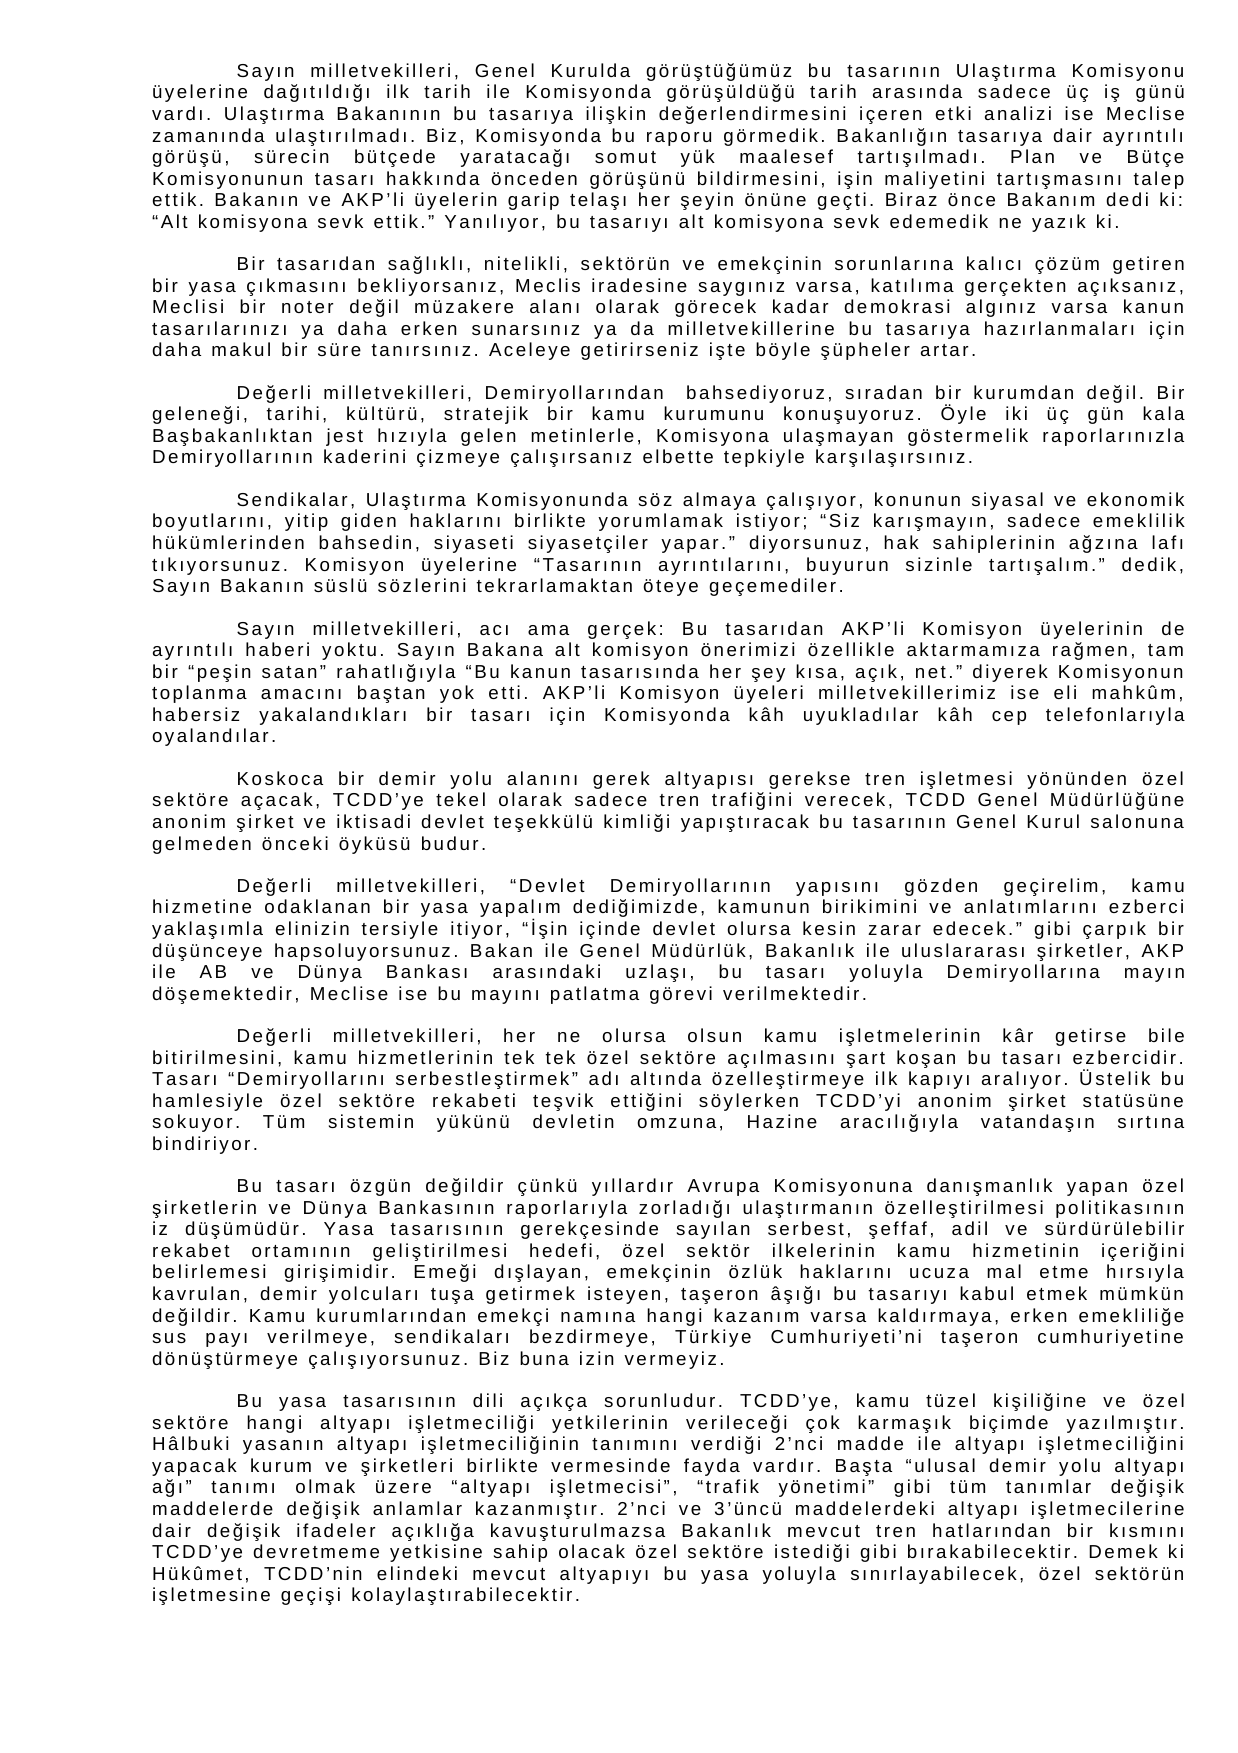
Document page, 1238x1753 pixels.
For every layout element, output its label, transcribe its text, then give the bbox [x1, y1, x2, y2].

text Sayın milletvekilleri, Genel Kurulda görüştüğümüz bu tasarının Ulaştırma Komisyonu üyelerine dağıtıldığı ilk tarih ile Komisyonda görüşüldüğü tarih arasında sadece üç iş günü vardı. Ulaştırma Bakanının bu tasarıya ilişkin değerlendirmesini içeren etki analizi ise Meclise zamanında ulaştırılmadı. Biz, Komisyonda bu raporu görmedik. Bakanlığın tasarıya dair ayrıntılı görüşü, sürecin bütçede yaratacağı somut yük maalesef tartışılmadı. Plan ve Bütçe Komisyonunun tasarı hakkında önceden görüşünü bildirmesini, işin maliyetini tartışmasını talep ettik. Bakanın ve AKP’li üyelerin garip telaşı her şeyin önüne geçti. Biraz önce Bakanım dedi ki: “Alt komisyona sevk ettik.” Yanılıyor, bu tasarıyı alt komisyona sevk edemedik ne yazık ki. [152, 60, 1186, 232]
text Koskoca bir demir yolu alanını gerek altyapısı gerekse tren işletmesi yönünden özel sektöre açacak, TCDD’ye tekel olarak sadece tren trafiğini verecek, TCDD Genel Müdürlüğüne anonim şirket ve iktisadi devlet teşekkülü kimliği yapıştıracak bu tasarının Genel Kurul salonuna gelmeden önceki öyküsü budur. [152, 768, 1186, 854]
text Değerli milletvekilleri, Demiryollarından bahsediyoruz, sıradan bir kurumdan değil. Bir geleneği, tarihi, kültürü, stratejik bir kamu kurumunu konuşuyoruz. Öyle iki üç gün kala Başbakanlıktan jest hızıyla gelen metinlerle, Komisyona ulaşmayan göstermelik raporlarınızla Demiryollarının kaderini çizmeye çalışırsanız elbette tepkiyle karşılaşırsınız. [152, 382, 1186, 468]
text Değerli milletvekilleri, “Devlet Demiryollarının yapısını gözden geçirelim, kamu hizmetine odaklanan bir yasa yapalım dediğimizde, kamunun birikimini ve anlatımlarını ezberci yaklaşımla elinizin tersiyle itiyor, “İşin içinde devlet olursa kesin zarar edecek.” gibi çarpık bir düşünceye hapsoluyorsunuz. Bakan ile Genel Müdürlük, Bakanlık ile uluslararası şirketler, AKP ile AB ve Dünya Bankası arasındaki uzlaşı, bu tasarı yoluyla Demiryollarına mayın döşemektedir, Meclise ise bu mayını patlatma görevi verilmektedir. [152, 875, 1186, 1004]
text Sendikalar, Ulaştırma Komisyonunda söz almaya çalışıyor, konunun siyasal ve ekonomik boyutlarını, yitip giden haklarını birlikte yorumlamak istiyor; “Siz karışmayın, sadece emeklilik hükümlerinden bahsedin, siyaseti siyasetçiler yapar.” diyorsunuz, hak sahiplerinin ağzına lafı tıkıyorsunuz. Komisyon üyelerine “Tasarının ayrıntılarını, buyurun sizinle tartışalım.” dedik, Sayın Bakanın süslü sözlerini tekrarlamaktan öteye geçemediler. [152, 489, 1186, 597]
text Bir tasarıdan sağlıklı, nitelikli, sektörün ve emekçinin sorunlarına kalıcı çözüm getiren bir yasa çıkmasını bekliyorsanız, Meclis iradesine saygınız varsa, katılıma gerçekten açıksanız, Meclisi bir noter değil müzakere alanı olarak görecek kadar demokrasi algınız varsa kanun tasarılarınızı ya daha erken sunarsınız ya da milletvekillerine bu tasarıya hazırlanmaları için daha makul bir süre tanırsınız. Aceleye getirirseniz işte böyle şüpheler artar. [152, 253, 1186, 361]
text Değerli milletvekilleri, her ne olursa olsun kamu işletmelerinin kâr getirse bile bitirilmesini, kamu hizmetlerinin tek tek özel sektöre açılmasını şart koşan bu tasarı ezbercidir. Tasarı “Demiryollarını serbestleştirmek” adı altında özelleştirmeye ilk kapıyı aralıyor. Üstelik bu hamlesiyle özel sektöre rekabeti teşvik ettiğini söylerken TCDD’yi anonim şirket statüsüne sokuyor. Tüm sistemin yükünü devletin omzuna, Hazine aracılığıyla vatandaşın sırtına bindiriyor. [152, 1025, 1186, 1154]
text Sayın milletvekilleri, acı ama gerçek: Bu tasarıdan AKP’li Komisyon üyelerinin de ayrıntılı haberi yoktu. Sayın Bakana alt komisyon önerimizi özellikle aktarmamıza rağmen, tam bir “peşin satan” rahatlığıyla “Bu kanun tasarısında her şey kısa, açık, net.” diyerek Komisyonun toplanma amacını baştan yok etti. AKP’li Komisyon üyeleri milletvekillerimiz ise eli mahkûm, habersiz yakalandıkları bir tasarı için Komisyonda kâh uyukladılar kâh cep telefonlarıyla oyalandılar. [152, 617, 1186, 747]
text Bu tasarı özgün değildir çünkü yıllardır Avrupa Komisyonuna danışmanlık yapan özel şirketlerin ve Dünya Bankasının raporlarıyla zorladığı ulaştırmanın özelleştirilmesi politikasının iz düşümüdür. Yasa tasarısının gerekçesinde sayılan serbest, şeffaf, adil ve sürdürülebilir rekabet ortamının geliştirilmesi hedefi, özel sektör ilkelerinin kamu hizmetinin içeriğini belirlemesi girişimidir. Emeği dışlayan, emekçinin özlük haklarını ucuza mal etme hırsıyla kavrulan, demir yolcuları tuşa getirmek isteyen, taşeron âşığı bu tasarıyı kabul etmek mümkün değildir. Kamu kurumlarından emekçi namına hangi kazanım varsa kaldırmaya, erken emekliliğe sus payı verilmeye, sendikaları bezdirmeye, Türkiye Cumhuriyeti’ni taşeron cumhuriyetine dönüştürmeye çalışıyorsunuz. Biz buna izin vermeyiz. [152, 1175, 1186, 1369]
text Bu yasa tasarısının dili açıkça sorunludur. TCDD’ye, kamu tüzel kişiliğine ve özel sektöre hangi altyapı işletmeciliği yetkilerinin verileceği çok karmaşık biçimde yazılmıştır. Hâlbuki yasanın altyapı işletmeciliğinin tanımını verdiği 2’nci madde ile altyapı işletmeciliğini yapacak kurum ve şirketleri birlikte vermesinde fayda vardır. Başta “ulusal demir yolu altyapı ağı” tanımı olmak üzere “altyapı işletmecisi”, “trafik yönetimi” gibi tüm tanımlar değişik maddelerde değişik anlamlar kazanmıştır. 2’nci ve 3’üncü maddelerdeki altyapı işletmecilerine dair değişik ifadeler açıklığa kavuşturulmazsa Bakanlık mevcut tren hatlarından bir kısmını TCDD’ye devretmeme yetkisine sahip olacak özel sektöre istediği gibi bırakabilecektir. Demek ki Hükûmet, TCDD’nin elindeki mevcut altyapıyı bu yasa yoluyla sınırlayabilecek, özel sektörün işletmesine geçişi kolaylaştırabilecektir. [152, 1390, 1186, 1606]
